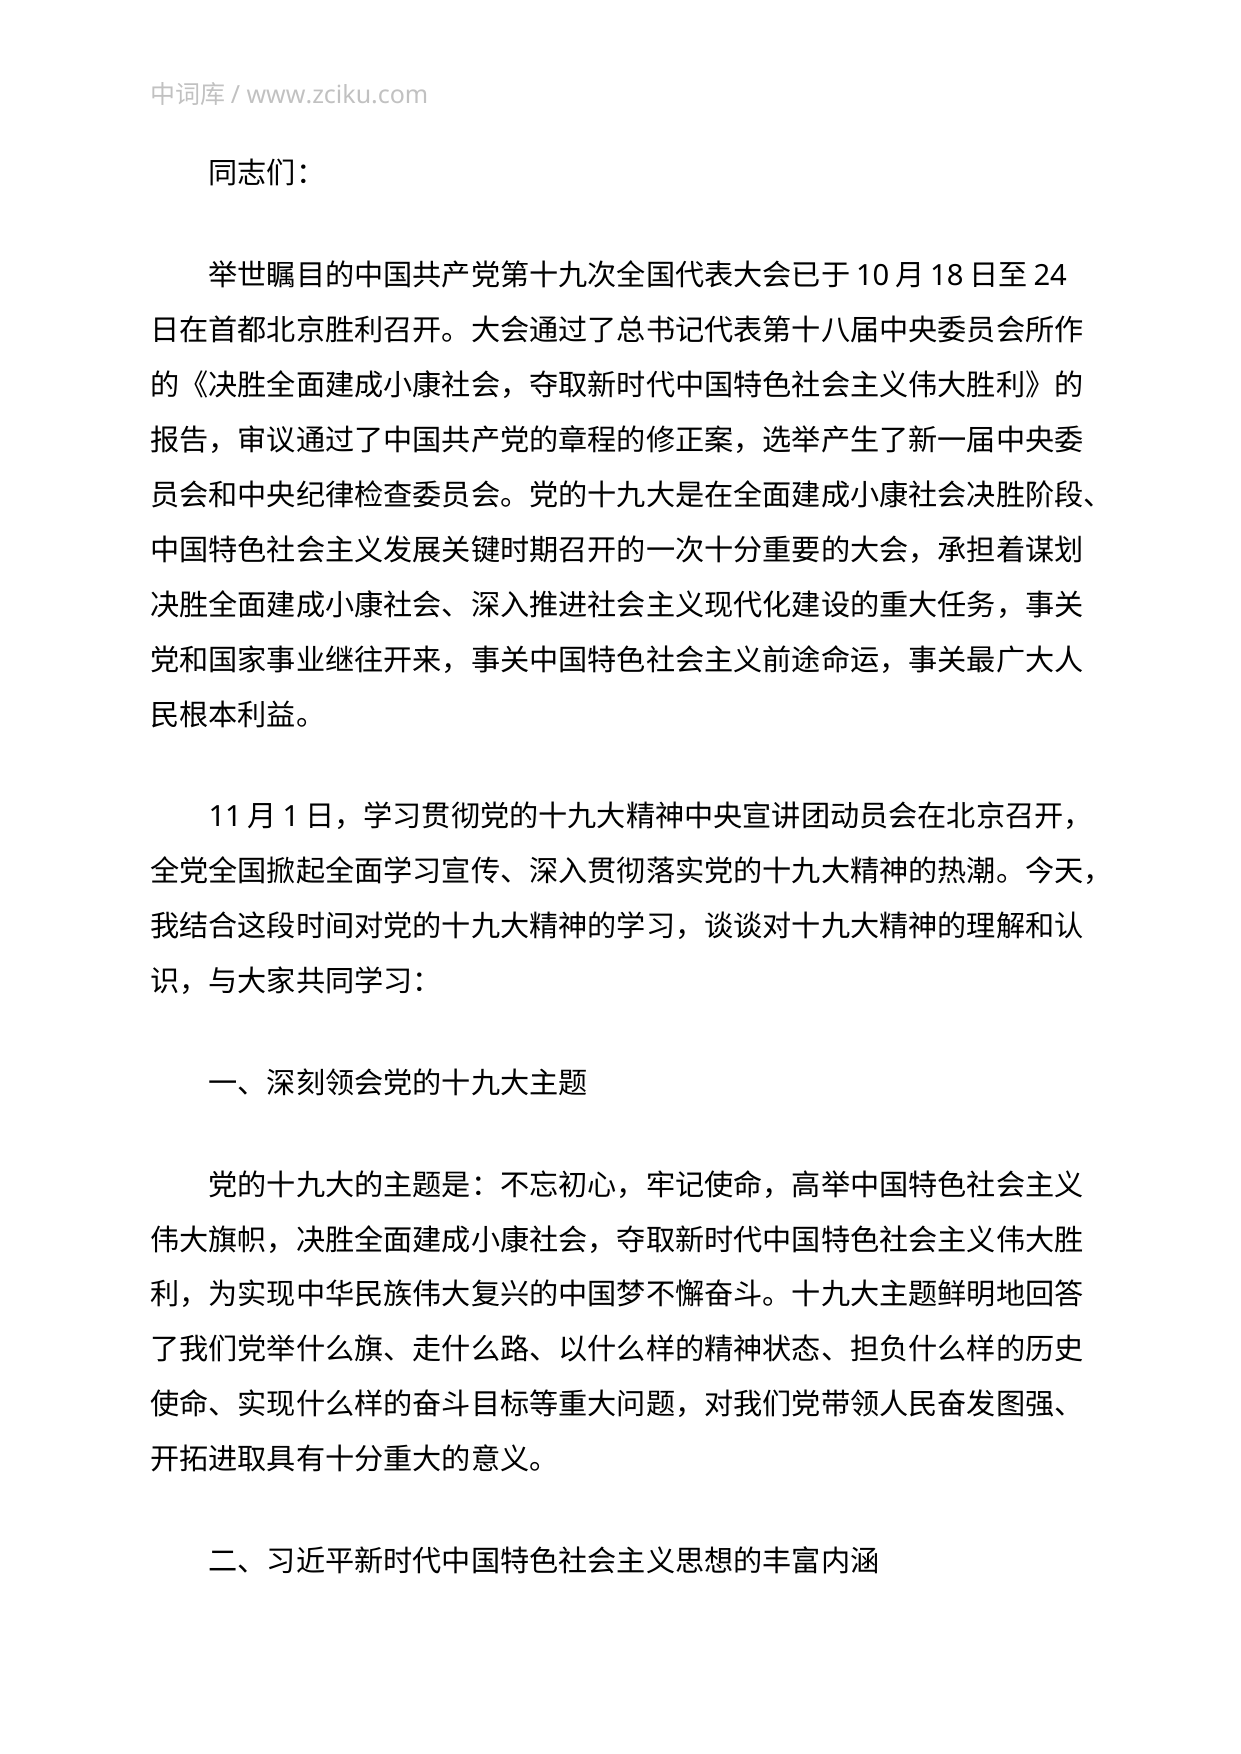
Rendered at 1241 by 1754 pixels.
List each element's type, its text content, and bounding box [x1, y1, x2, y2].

text 举世瞩目的中国共产党第十九次全国代表大会已于10月18日至24日在首都北京胜利召开。大会通过了总书记代表第十八届中央委员会所作的《决胜全面建成小康社会，夺取新时代中国特色社会主义伟大胜利》的报告，审议通过了中国共产党的章程的修正案，选举产生了新一届中央委员会和中央纪律检查委员会。党的十九大是在全面建成小康社会决胜阶段、中国特色社会主义发展关键时期召开的一次十分重要的大会，承担着谋划决胜全面建成小康社会、深入推进社会主义现代化建设的重大任务，事关党和国家事业继往开来，事关中国特色社会主义前途命运，事关最广大人民根本利益。 [150, 252, 1090, 733]
text 一、深刻领会党的十九大主题 [150, 1059, 1090, 1102]
text 同志们： [150, 150, 1090, 192]
text 11月1日，学习贯彻党的十九大精神中央宣讲团动员会在北京召开，全党全国掀起全面学习宣传、深入贯彻落实党的十九大精神的热潮。今天，我结合这段时间对党的十九大精神的学习，谈谈对十九大精神的理解和认识，与大家共同学习： [150, 793, 1090, 1000]
text 党的十九大的主题是：不忘初心，牢记使命，高举中国特色社会主义伟大旗帜，决胜全面建成小康社会，夺取新时代中国特色社会主义伟大胜利，为实现中华民族伟大复兴的中国梦不懈奋斗。十九大主题鲜明地回答了我们党举什么旗、走什么路、以什么样的精神状态、担负什么样的历史使命、实现什么样的奋斗目标等重大问题，对我们党带领人民奋发图强、开拓进取具有十分重大的意义。 [150, 1161, 1090, 1478]
text 二、习近平新时代中国特色社会主义思想的丰富内涵 [150, 1537, 1090, 1580]
